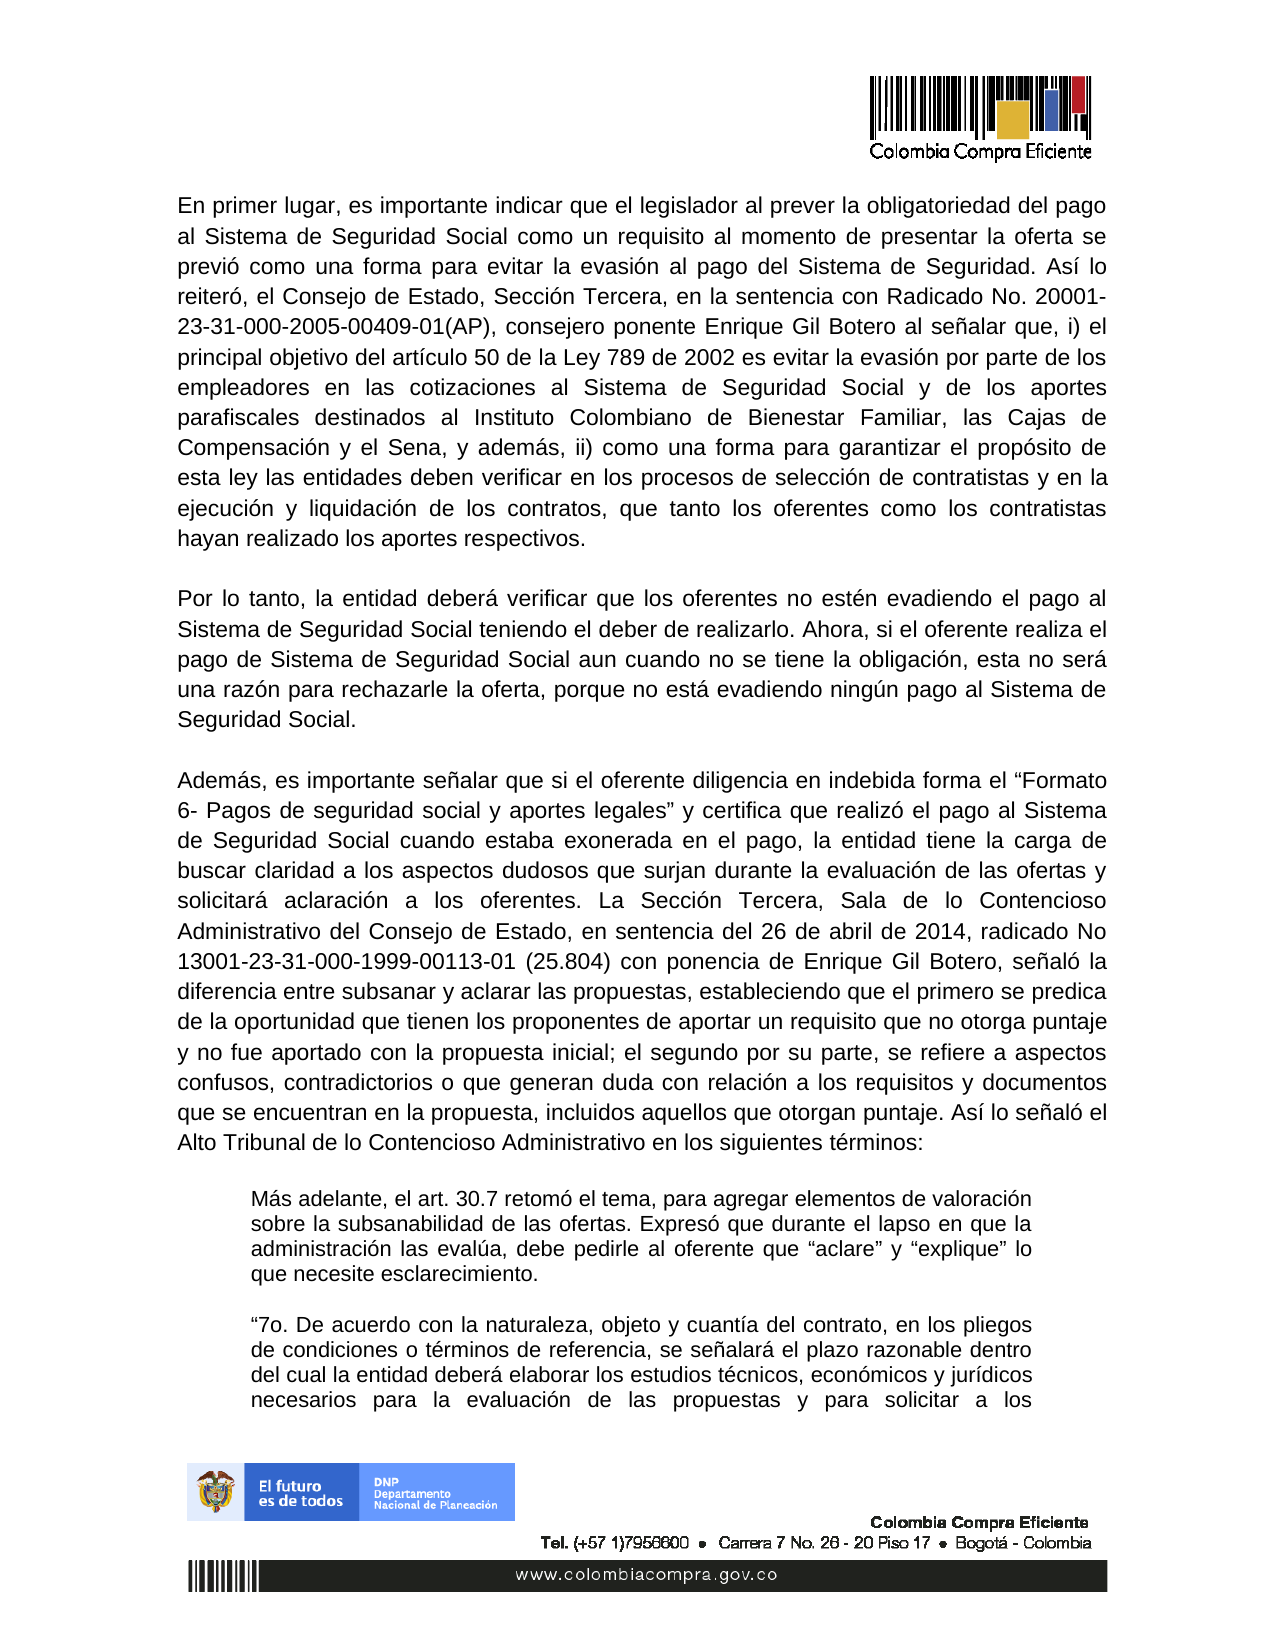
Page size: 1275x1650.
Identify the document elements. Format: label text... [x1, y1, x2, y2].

text Más adelante, el art. 30.7 retomó el tema, para agregar elementos de valoración sobre la subsanabilidad de las ofertas. Expresó que durante el lapso en que la administración las evalúa, debe pedirle al oferente que “aclare” y “explique” lo que necesite esclarecimiento. [251, 1186, 1033, 1286]
text Por lo tanto, la entidad deberá verificar que los oferentes no estén evadiendo el pago al Sistema de Seguridad Social teniendo el deber de realizarlo. Ahora, si el oferente realiza el pago de Sistema de Seguridad Social aun cuando no se tiene la obligación, esta no será una razón para rechazarle la oferta, porque no está evadiendo ningún pago al Sistema de Seguridad Social. [177, 585, 1108, 732]
picture [870, 76, 1092, 163]
picture [187, 1463, 1108, 1592]
text Además, es importante señalar que si el oferente diligencia en indebida forma el “Formato 6- Pagos de seguridad social y aportes legales” y certifica que realizó el pago al Sistema de Seguridad Social cuando estaba exonerada en el pago, la entidad tiene la carga de buscar claridad a los aspectos dudosos que surjan durante la evaluación de las ofertas y solicitará aclaración a los oferentes. La Sección Tercera, Sala de lo Contencioso Administrativo del Consejo de Estado, en sentencia del 26 de abril de 2014, radicado No 13001-23-31-000-1999-00113-01 (25.804) con ponencia de Enrique Gil Botero, señaló la diferencia entre subsanar y aclarar las propuestas, estableciendo que el primero se predica de la oportunidad que tienen los proponentes de aportar un requisito que no otorga puntaje y no fue aportado con la propuesta inicial; el segundo por su parte, se refiere a aspectos confusos, contradictorios o que generan duda con relación a los requisitos y documentos que se encuentran en la propuesta, incluidos aquellos que otorgan puntaje. Así lo señaló el Alto Tribunal de lo Contencioso Administrativo en los siguientes términos: [177, 767, 1108, 1155]
text En primer lugar, es importante indicar que el legislador al prever la obligatoriedad del pago al Sistema de Seguridad Social como un requisito al momento de presentar la oferta se previó como una forma para evitar la evasión al pago del Sistema de Seguridad. Así lo reiteró, el Consejo de Estado, Sección Tercera, en la sentencia con Radicado No. 20001- 23-31-000-2005-00409-01(AP), consejero ponente Enrique Gil Botero al señalar que, i) el principal objetivo del artículo 50 de la Ley 789 de 2002 es evitar la evasión por parte de los empleadores en las cotizaciones al Sistema de Seguridad Social y de los aportes parafiscales destinados al Instituto Colombiano de Bienestar Familiar, las Cajas de Compensación y el Sena, y además, ii) como una forma para garantizar el propósito de esta ley las entidades deben verificar en los procesos de selección de contratistas y en la ejecución y liquidación de los contratos, que tanto los oferentes como los contratistas hayan realizado los aportes respectivos. [177, 192, 1108, 551]
